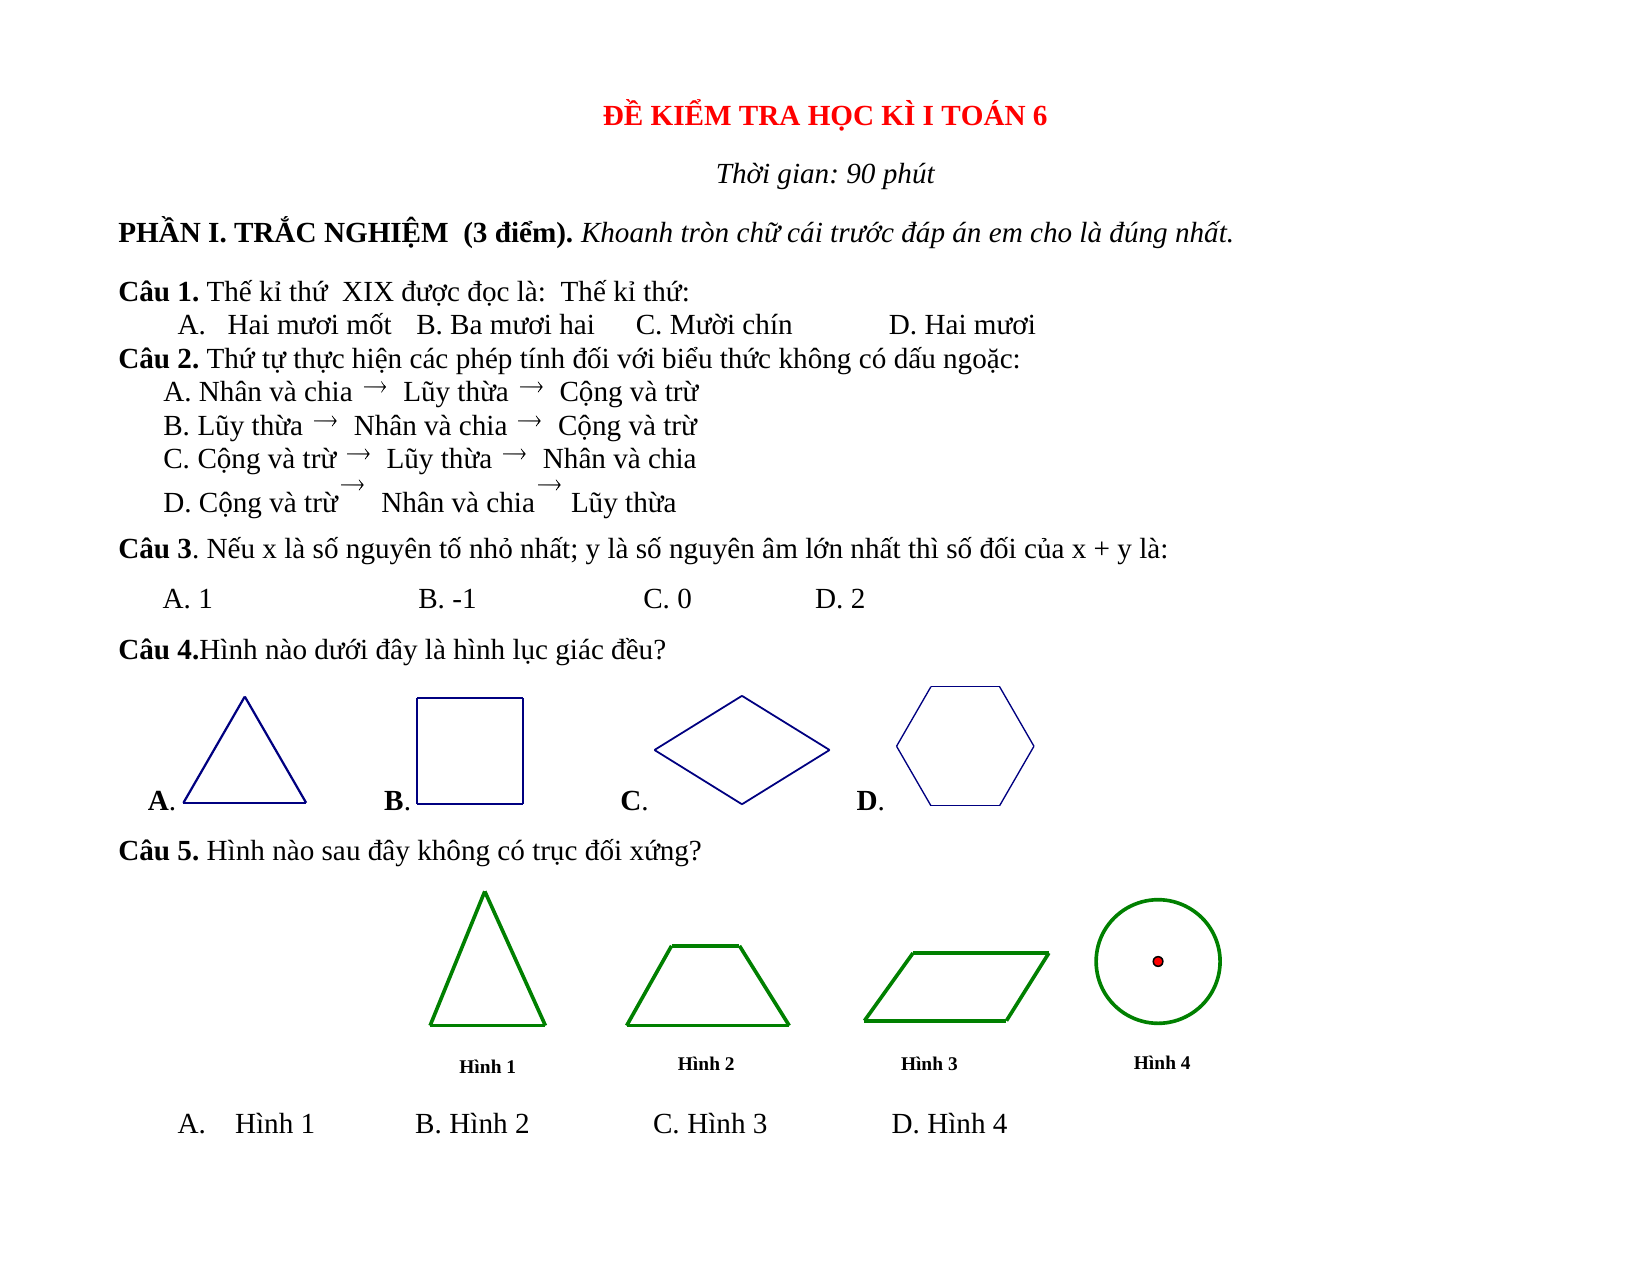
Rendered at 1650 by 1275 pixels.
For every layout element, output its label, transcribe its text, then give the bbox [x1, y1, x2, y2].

text D. Cộng và trừ Nhân và chiaLũy thừa [163, 475, 1532, 519]
text C. Cộng và trừ Lũy thừa Nhân và chia [163, 441, 1532, 475]
table_header C. Mười chín [624, 307, 877, 341]
table_header D. Hình 4 [880, 1106, 1104, 1152]
text Câu 1. Thế kỉ thứ XIX được đọc là: Thế kỉ thứ: [118, 274, 1532, 307]
text ĐỀ KIỂM TRA HỌC KÌ I TOÁN 6 [118, 98, 1532, 132]
text Thời gian: 90 phút [118, 157, 1532, 190]
text A. 1 B. -1 C. 0 D. 2 [118, 582, 1532, 615]
text A. B. C. D. [118, 682, 1532, 816]
text Câu 2. Thứ tự thực hiện các phép tính đối với biểu thức không có dấu ngoặc: [118, 341, 1532, 374]
table_header A. Hai mươi mốt [166, 307, 405, 341]
text B. Lũy thừa Nhân và chia Cộng và trừ [163, 408, 1532, 441]
table_header B. Ba mươi hai [405, 307, 624, 341]
text PHẦN I. TRẮC NGHIỆM (3 điểm). Khoanh tròn chữ cái trước đáp án em cho là đúng nhất. [118, 215, 1532, 249]
table_header D. Hai mươi [878, 307, 1104, 341]
table_header A. Hình 1 [166, 1106, 404, 1152]
text Câu 5. Hình nào sau đây không có trục đối xứng? [118, 833, 1532, 867]
text A. Nhân và chia Lũy thừa Cộng và trừ [163, 374, 1532, 408]
table_header B. Hình 2 [404, 1106, 642, 1152]
text Câu 4.Hình nào dưới đây là hình lục giác đều? [118, 632, 1532, 665]
text Câu 3. Nếu x là số nguyên tố nhỏ nhất; y là số nguyên âm lớn nhất thì số đối của x + y là: [118, 531, 1532, 565]
table_header C. Hình 3 [642, 1106, 880, 1152]
